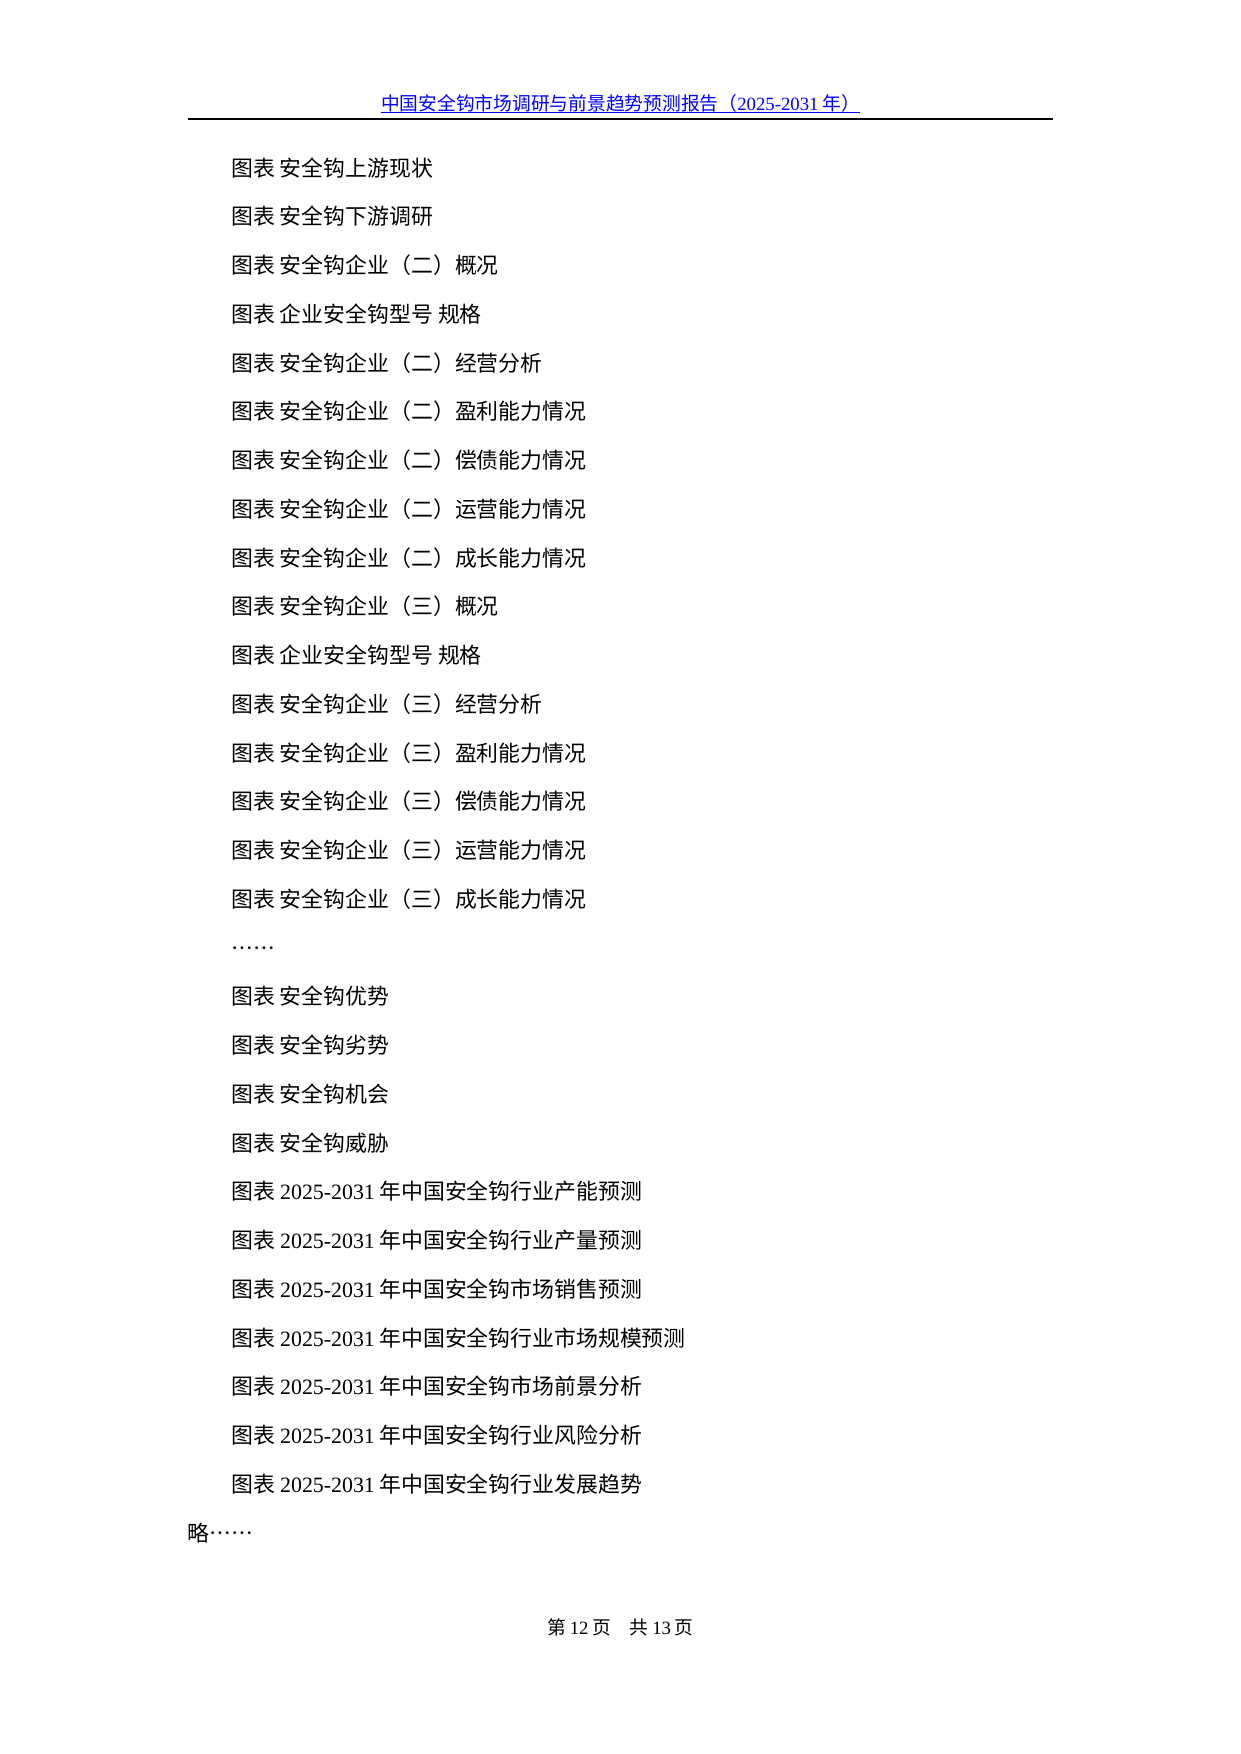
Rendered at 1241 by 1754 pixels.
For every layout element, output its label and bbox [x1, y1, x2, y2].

text [187, 150, 1053, 1548]
